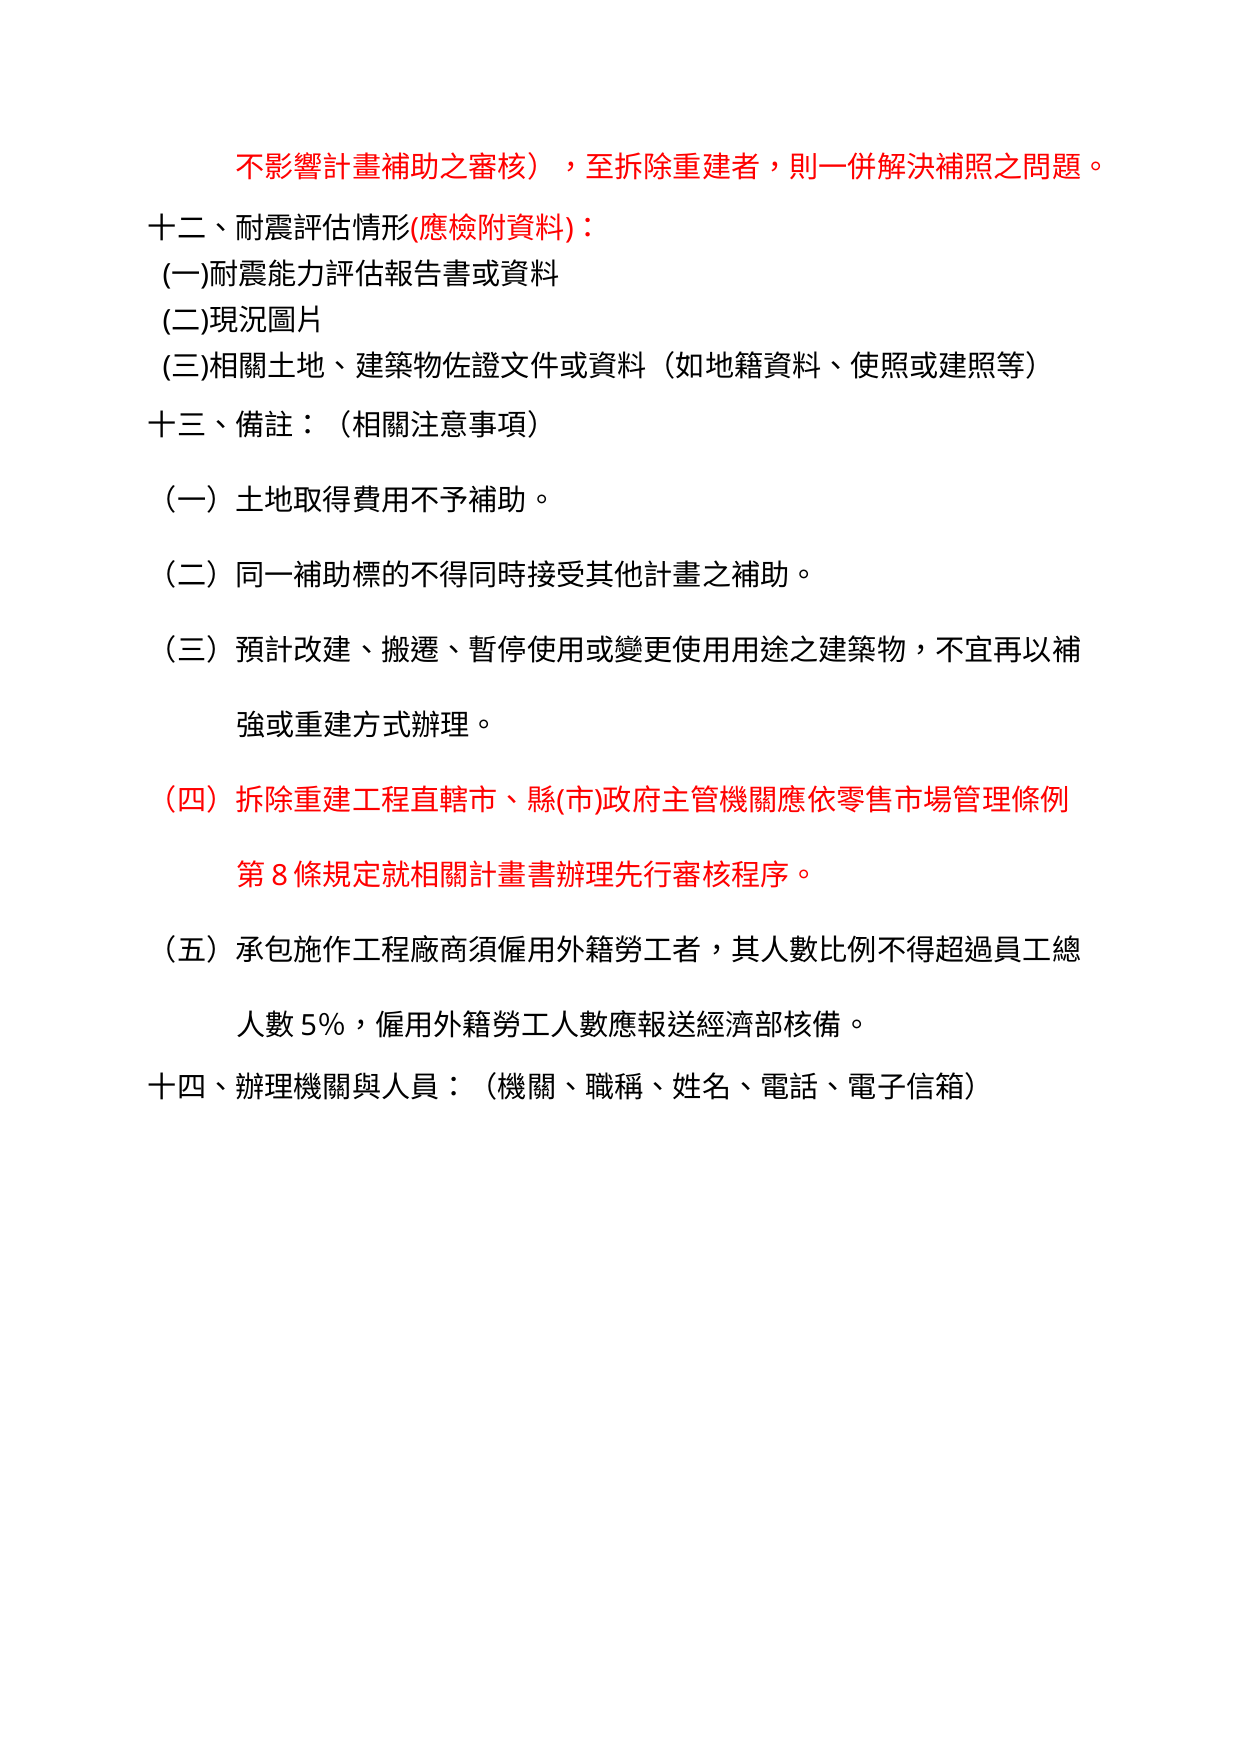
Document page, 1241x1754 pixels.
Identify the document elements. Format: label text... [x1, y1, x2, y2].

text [148, 127, 1092, 202]
text 十三、備註：（相關注意事項） [148, 385, 1092, 460]
text (三)相關土地、建築物佐證文件或資料（如地籍資料、使照或建照等） [148, 339, 1092, 385]
text （四）拆除重建工程直轄市、縣(市)政府主管機關應依零售市場管理條例第8條規定就相關計畫書辦理先行審核程序。 [148, 760, 1092, 910]
text （五）承包施作工程廠商須僱用外籍勞工者，其人數比例不得超過員工總人數5％，僱用外籍勞工人數應報送經濟部核備。 [148, 910, 1092, 1060]
text (二)現況圖片 [148, 294, 1092, 339]
text 十四、辦理機關與人員：（機關、職稱、姓名、電話、電子信箱） [148, 1060, 1092, 1106]
text （一）土地取得費用不予補助。 [148, 460, 1092, 535]
text 十二、耐震評估情形(應檢附資料)： [148, 202, 1092, 248]
text (一)耐震能力評估報告書或資料 [148, 248, 1092, 294]
text （三）預計改建、搬遷、暫停使用或變更使用用途之建築物，不宜再以補強或重建方式辦理。 [148, 610, 1092, 760]
text （二）同一補助標的不得同時接受其他計畫之補助。 [148, 535, 1092, 610]
